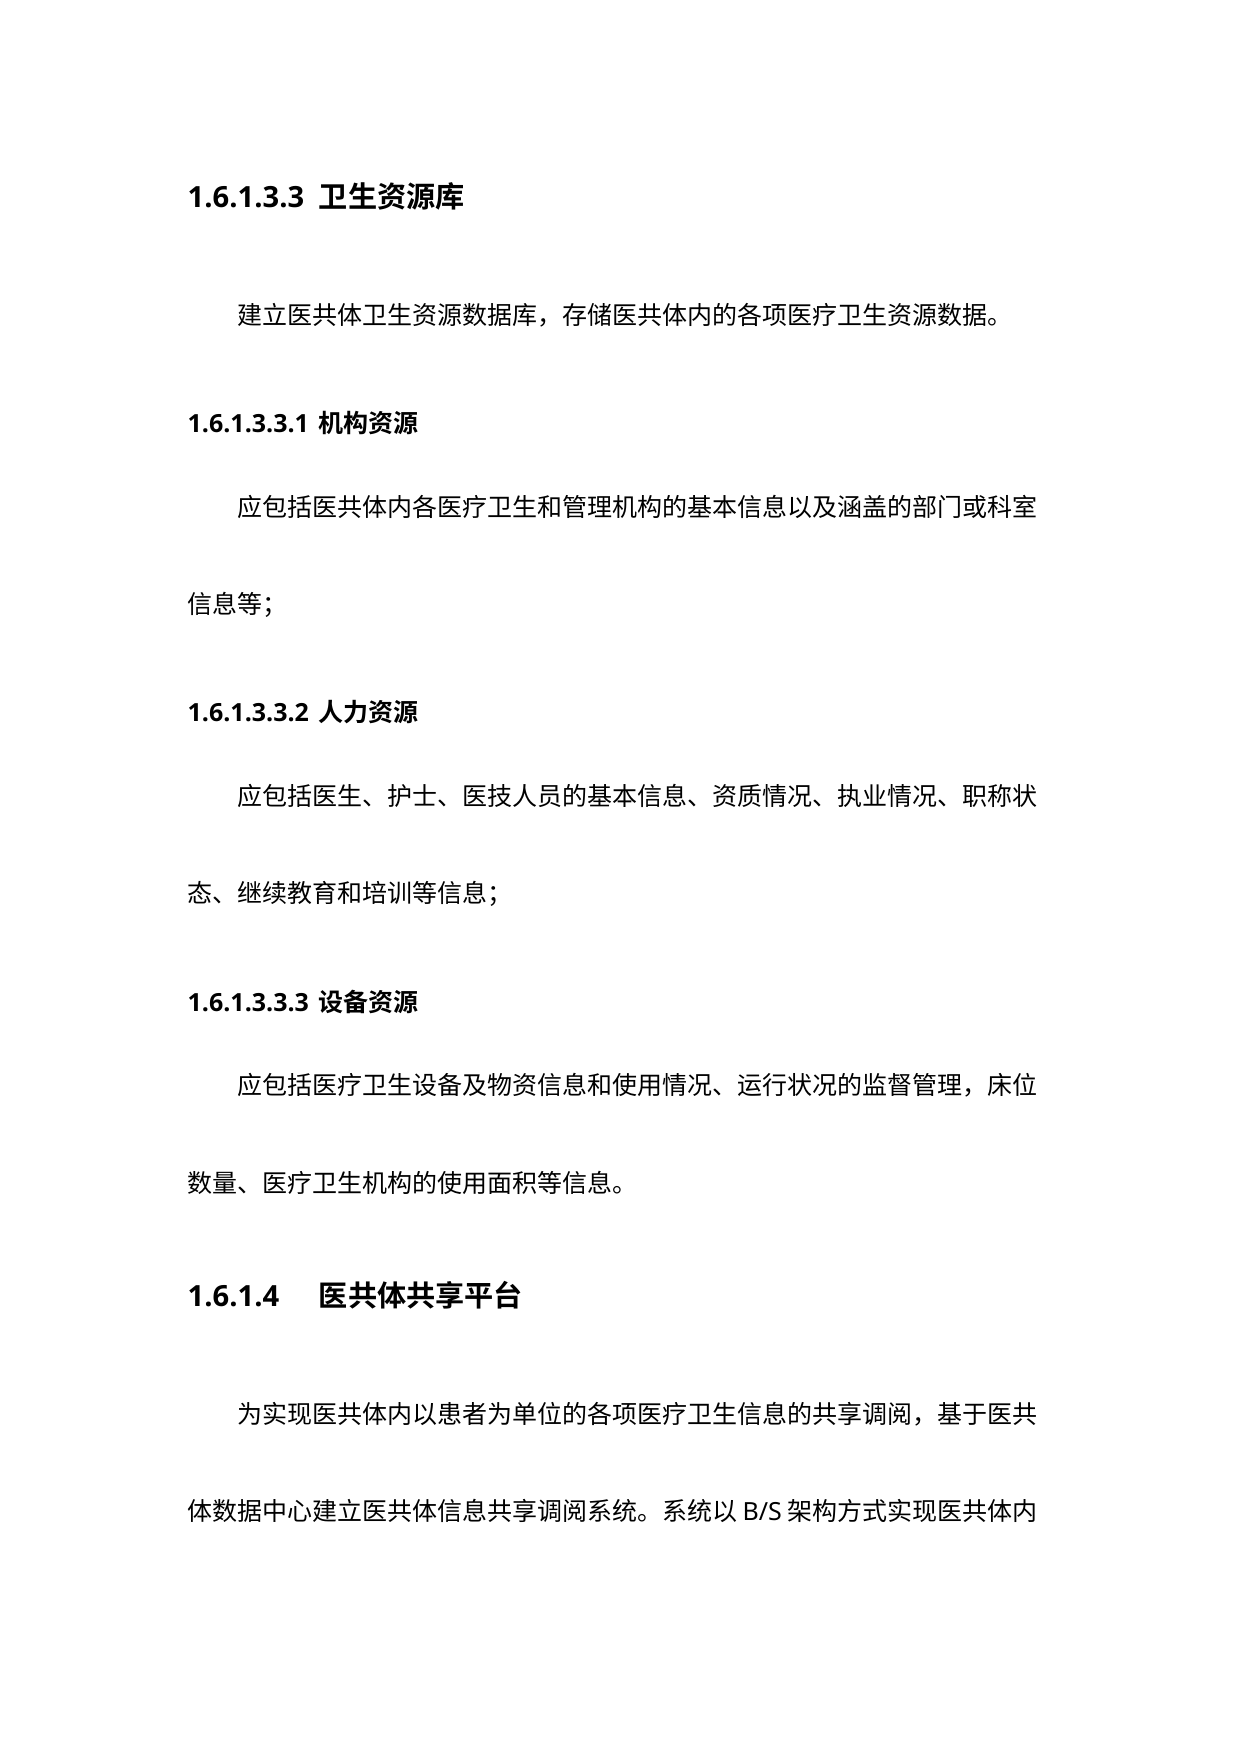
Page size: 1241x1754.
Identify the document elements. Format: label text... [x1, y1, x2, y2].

text 应包括医疗卫生设备及物资信息和使用情况、运行状况的监督管理，床位数量、医疗卫生机构的使用面积等信息。 [187, 1051, 1053, 1214]
subtitle 人力资源 [187, 678, 1053, 743]
text 建立医共体卫生资源数据库，存储医共体内的各项医疗卫生资源数据。 [187, 281, 1053, 346]
text 应包括医共体内各医疗卫生和管理机构的基本信息以及涵盖的部门或科室信息等； [187, 473, 1053, 635]
subtitle 机构资源 [187, 389, 1053, 454]
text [187, 1380, 1053, 1542]
subtitle 设备资源 [187, 968, 1053, 1033]
text 应包括医生、护士、医技人员的基本信息、资质情况、执业情况、职称状态、继续教育和培训等信息； [187, 762, 1053, 924]
subtitle 医共体共享平台 [187, 1261, 1053, 1326]
subtitle 卫生资源库 [187, 162, 1053, 227]
